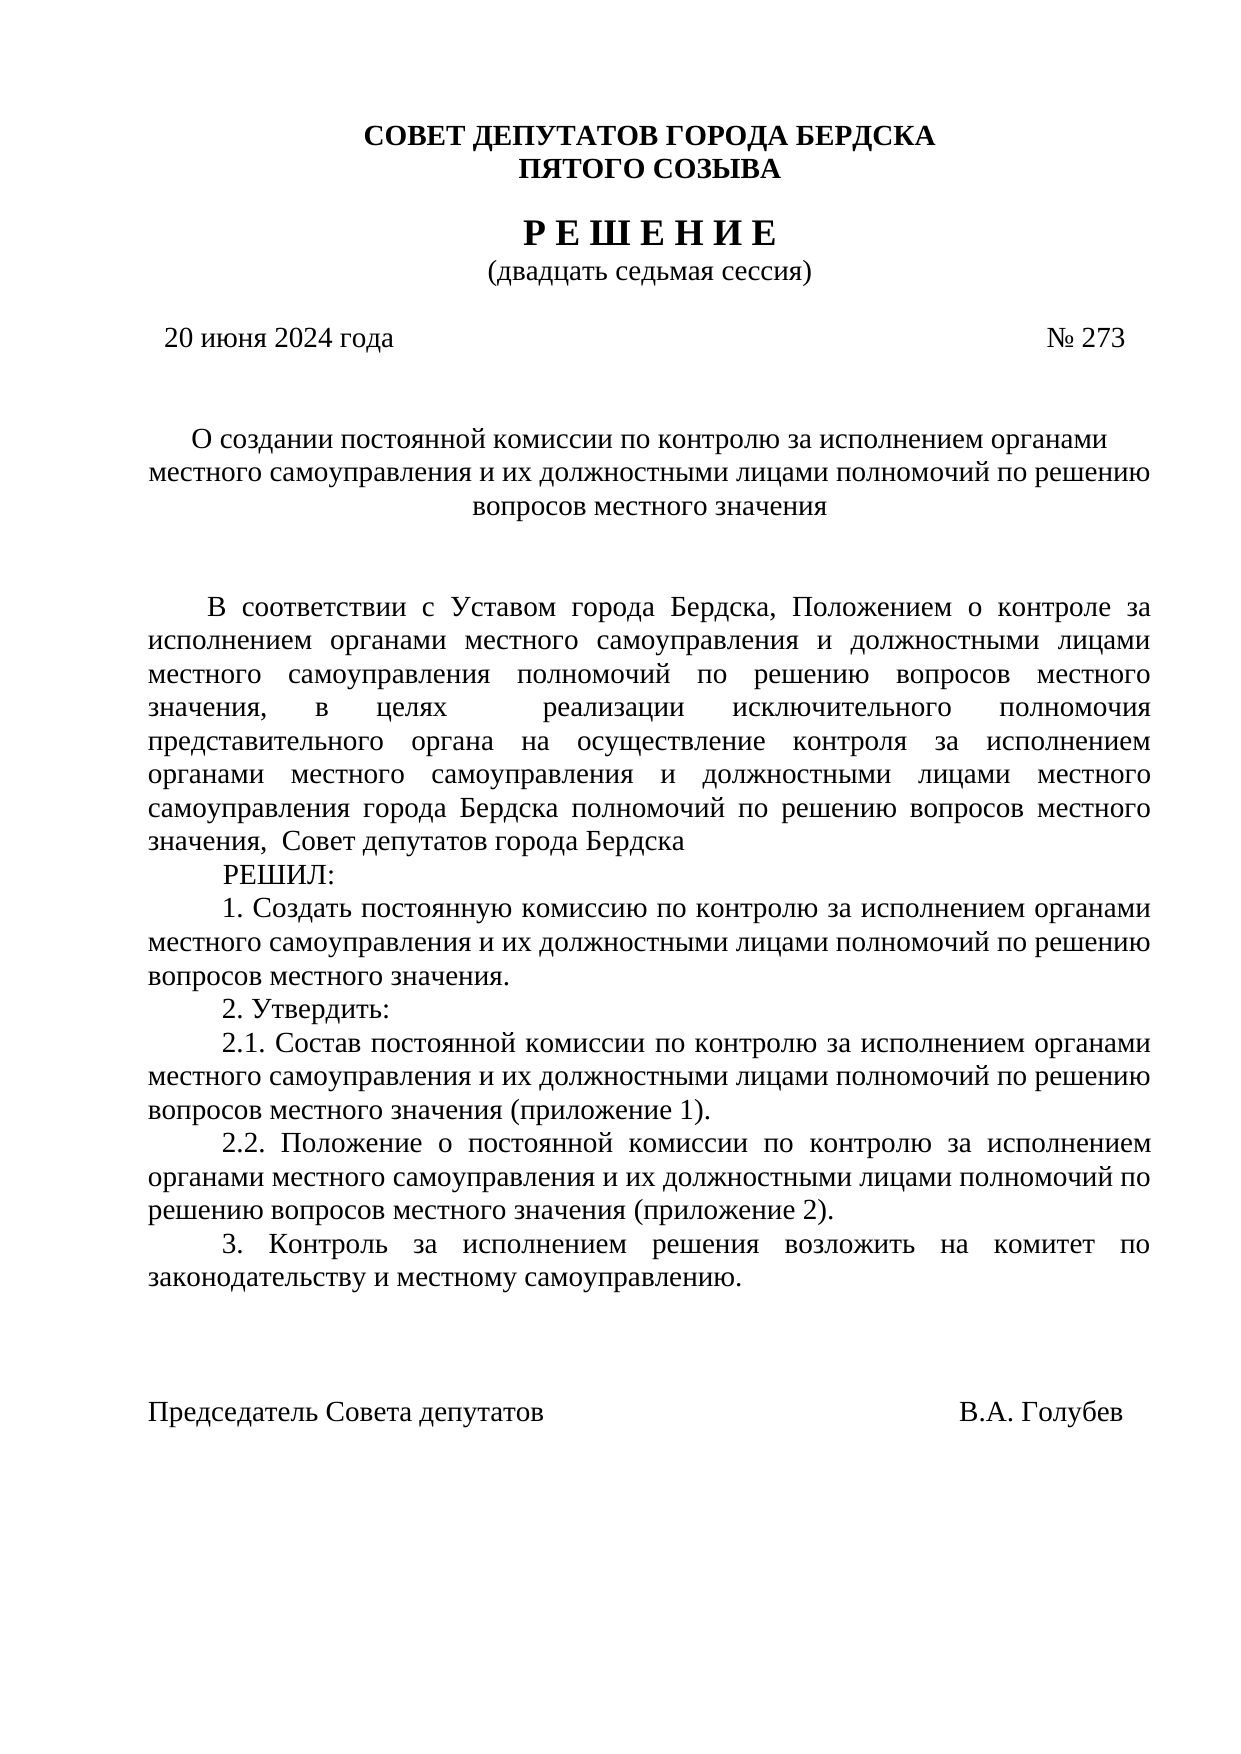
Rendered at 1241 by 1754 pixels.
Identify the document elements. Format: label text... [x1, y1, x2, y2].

text (двадцать седьмая сессия) [148, 253, 1152, 287]
subtitle СОВЕТ ДЕПУТАТОВ ГОРОДА БЕРДСКА [148, 118, 1152, 152]
text ПЯТОГО СОЗЫВА [148, 152, 1152, 185]
text 2.1. Состав постоянной комиссии по контролю за исполнением органами местного самоуправления и их должностными лицами полномочий по решению вопросов местного значения (приложение 1). [148, 1025, 1152, 1125]
text Председатель Совета депутатов В.А. Голубев [148, 1394, 1152, 1427]
text 2. Утвердить: [148, 991, 1152, 1025]
text 3. Контроль за исполнением решения возложить на комитет по законодательству и местному самоуправлению. [148, 1226, 1152, 1293]
text РЕШИЛ: [148, 857, 1152, 891]
text 2.2. Положение о постоянной комиссии по контролю за исполнением органами местного самоуправления и их должностными лицами полномочий по решению вопросов местного значения (приложение 2). [148, 1125, 1152, 1226]
text Р Е Ш Е Н И Е [148, 210, 1152, 253]
text О создании постоянной комиссии по контролю за исполнением органами местного самоуправления и их должностными лицами полномочий по решению вопросов местного значения [148, 421, 1152, 522]
text 20 июня 2024 года № 273 [148, 320, 1141, 354]
text 1. Создать постоянную комиссию по контролю за исполнением органами местного самоуправления и их должностными лицами полномочий по решению вопросов местного значения. [148, 891, 1152, 991]
text В соответствии с Уставом города Бердска, Положением о контроле за исполнением органами местного самоуправления и должностными лицами местного самоуправления полномочий по решению вопросов местного значения, в целях реализации исключительного полномочия представительного органа на осуществление контроля за исполнением органами местного самоуправления и должностными лицами местного самоуправления города Бердска полномочий по решению вопросов местного значения, Совет депутатов города Бердска [148, 589, 1152, 857]
